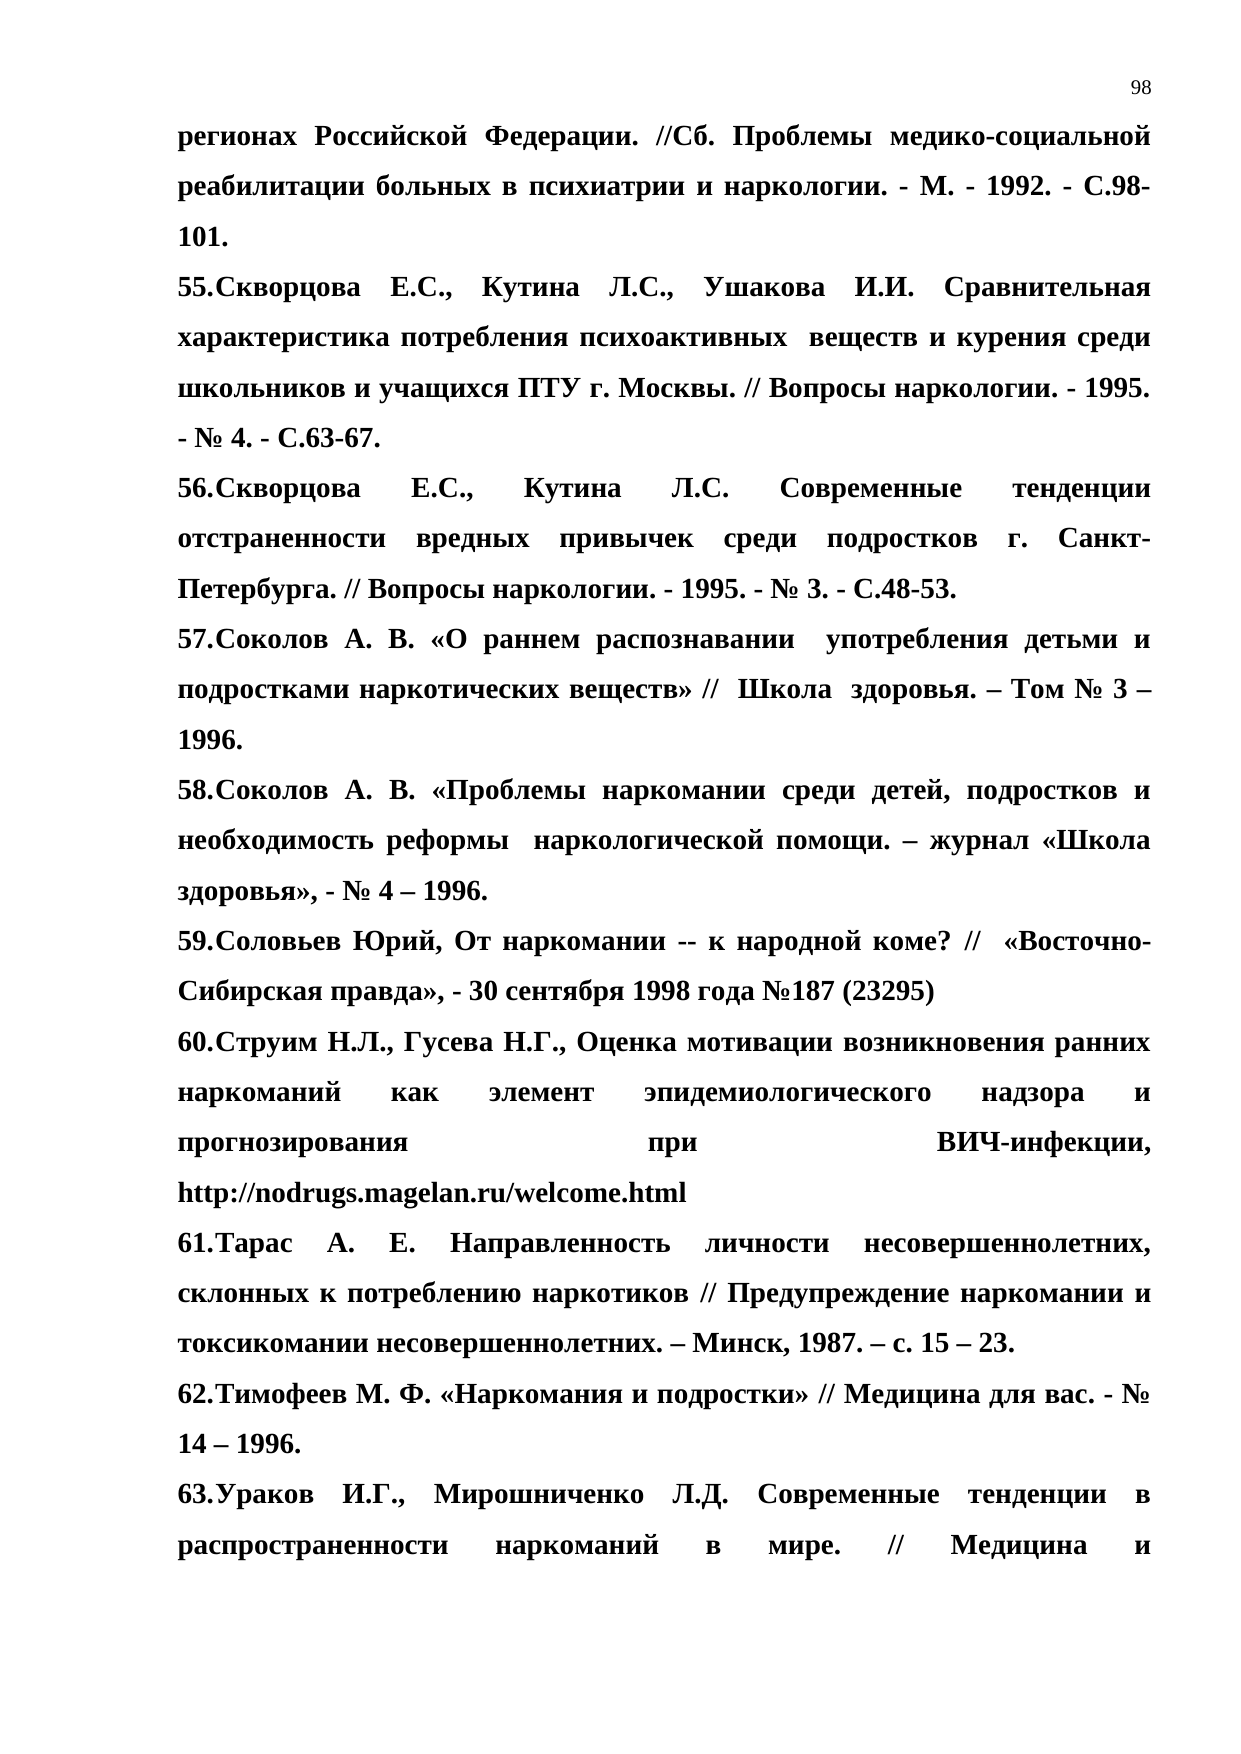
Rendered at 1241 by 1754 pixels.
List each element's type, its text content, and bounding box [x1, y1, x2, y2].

list Скворцова Е.С., Кутина Л.С. Современные тенденции отстраненности вредных привычек среди подростков г. Санкт-Петербурга. // Вопросы наркологии. - 1995. - № 3. - С.48-53. [177, 470, 1152, 604]
list Скворцова Е.С., Кутина Л.С., Ушакова И.И. Сравнительная характеристика потребления психоактивных веществ и курения среди школьников и учащихся ПТУ г. Москвы. // Вопросы наркологии. - 1995. - № 4. - С.63-67. [177, 269, 1152, 453]
list Соколов А. В. «Проблемы наркомании среди детей, подростков и необходимость реформы наркологической помощи. – журнал «Школа здоровья», - № 4 – 1996. [177, 772, 1152, 906]
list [177, 118, 1152, 252]
list Тимофеев М. Ф. «Наркомания и подростки» // Медицина для вас. - № 14 – 1996. [177, 1376, 1152, 1460]
list Тарас А. Е. Направленность личности несовершеннолетних, склонных к потреблению наркотиков // Предупреждение наркомании и токсикомании несовершеннолетних. – Минск, 1987. – с. 15 – 23. [177, 1225, 1152, 1359]
list Соловьев Юрий, От наркомании -- к народной коме? // «Восточно-Сибирская правда», - 30 сентября 1998 года №187 (23295) [177, 923, 1152, 1007]
list Струим Н.Л., Гусева Н.Г., Оценка мотивации возникновения ранних наркоманий как элемент эпидемиологического надзора и прогнозирования при ВИЧ-инфекции, http://nodrugs.magelan.ru/welcome.html [177, 1024, 1152, 1208]
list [177, 1477, 1152, 1560]
list Соколов А. В. «О раннем распознавании употребления детьми и подростками наркотических веществ» // Школа здоровья. – Том № 3 – 1996. [177, 621, 1152, 755]
